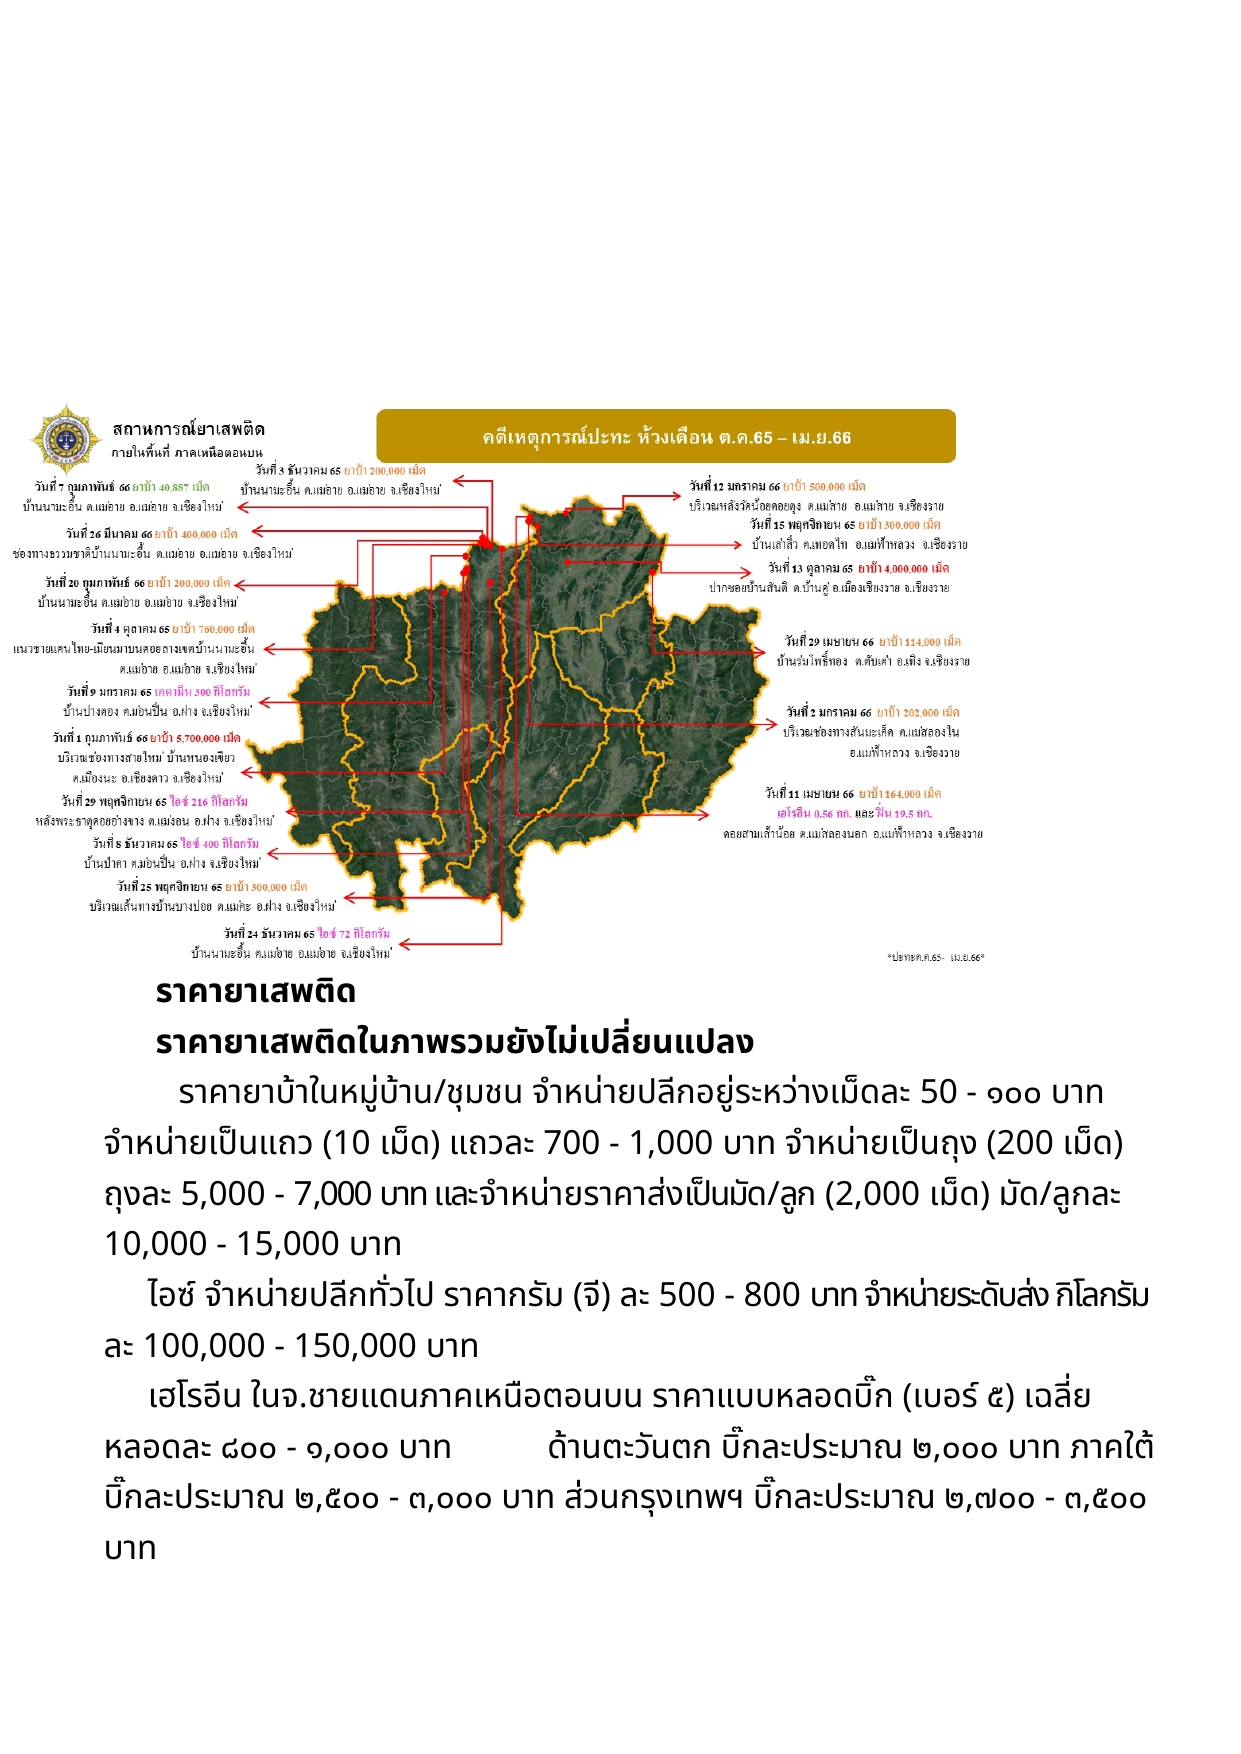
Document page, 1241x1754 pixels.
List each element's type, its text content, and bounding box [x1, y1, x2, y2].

text ราคายาเสพติด [103, 967, 1166, 1018]
text ราคายาเสพติดในภาพรวมยังไม่เปลี่ยนแปลง [103, 1018, 1166, 1068]
text ไอซ์ จำหน่ายปลีกทั่วไป ราคากรัม (จี) ละ 500 - 800 บาท จำหน่ายระดับส่ง กิโลกรัมละ 100,000 - 150,000 บาท [103, 1271, 1166, 1372]
picture [0, 397, 1016, 966]
text ราคายาบ้าในหมู่บ้าน/ชุมชน จำหน่ายปลีกอยู่ระหว่างเม็ดละ 50 - ๑๐๐ บาท จำหน่ายเป็นแถว (10 เม็ด) แถวละ 700 - 1,000 บาท จำหน่ายเป็นถุง (200 เม็ด) ถุงละ 5,000 - 7,000 บาท และจำหน่ายราคาส่งเป็นมัด/ลูก (2,000 เม็ด) มัด/ลูกละ 10,000 - 15,000 บาท [103, 1068, 1166, 1271]
text เฮโรอีน ในจ.ชายแดนภาคเหนือตอนบน ราคาแบบหลอดบิ๊ก (เบอร์ ๕) เฉลี่ยหลอดละ ๘๐๐ - ๑,๐๐๐ บาท ด้านตะวันตก บิ๊กละประมาณ ๒,๐๐๐ บาท ภาคใต้บิ๊กละประมาณ ๒,๕๐๐ - ๓,๐๐๐ บาท ส่วนกรุงเทพฯ บิ๊กละประมาณ ๒,๗๐๐ - ๓,๕๐๐ บาท [103, 1372, 1166, 1574]
